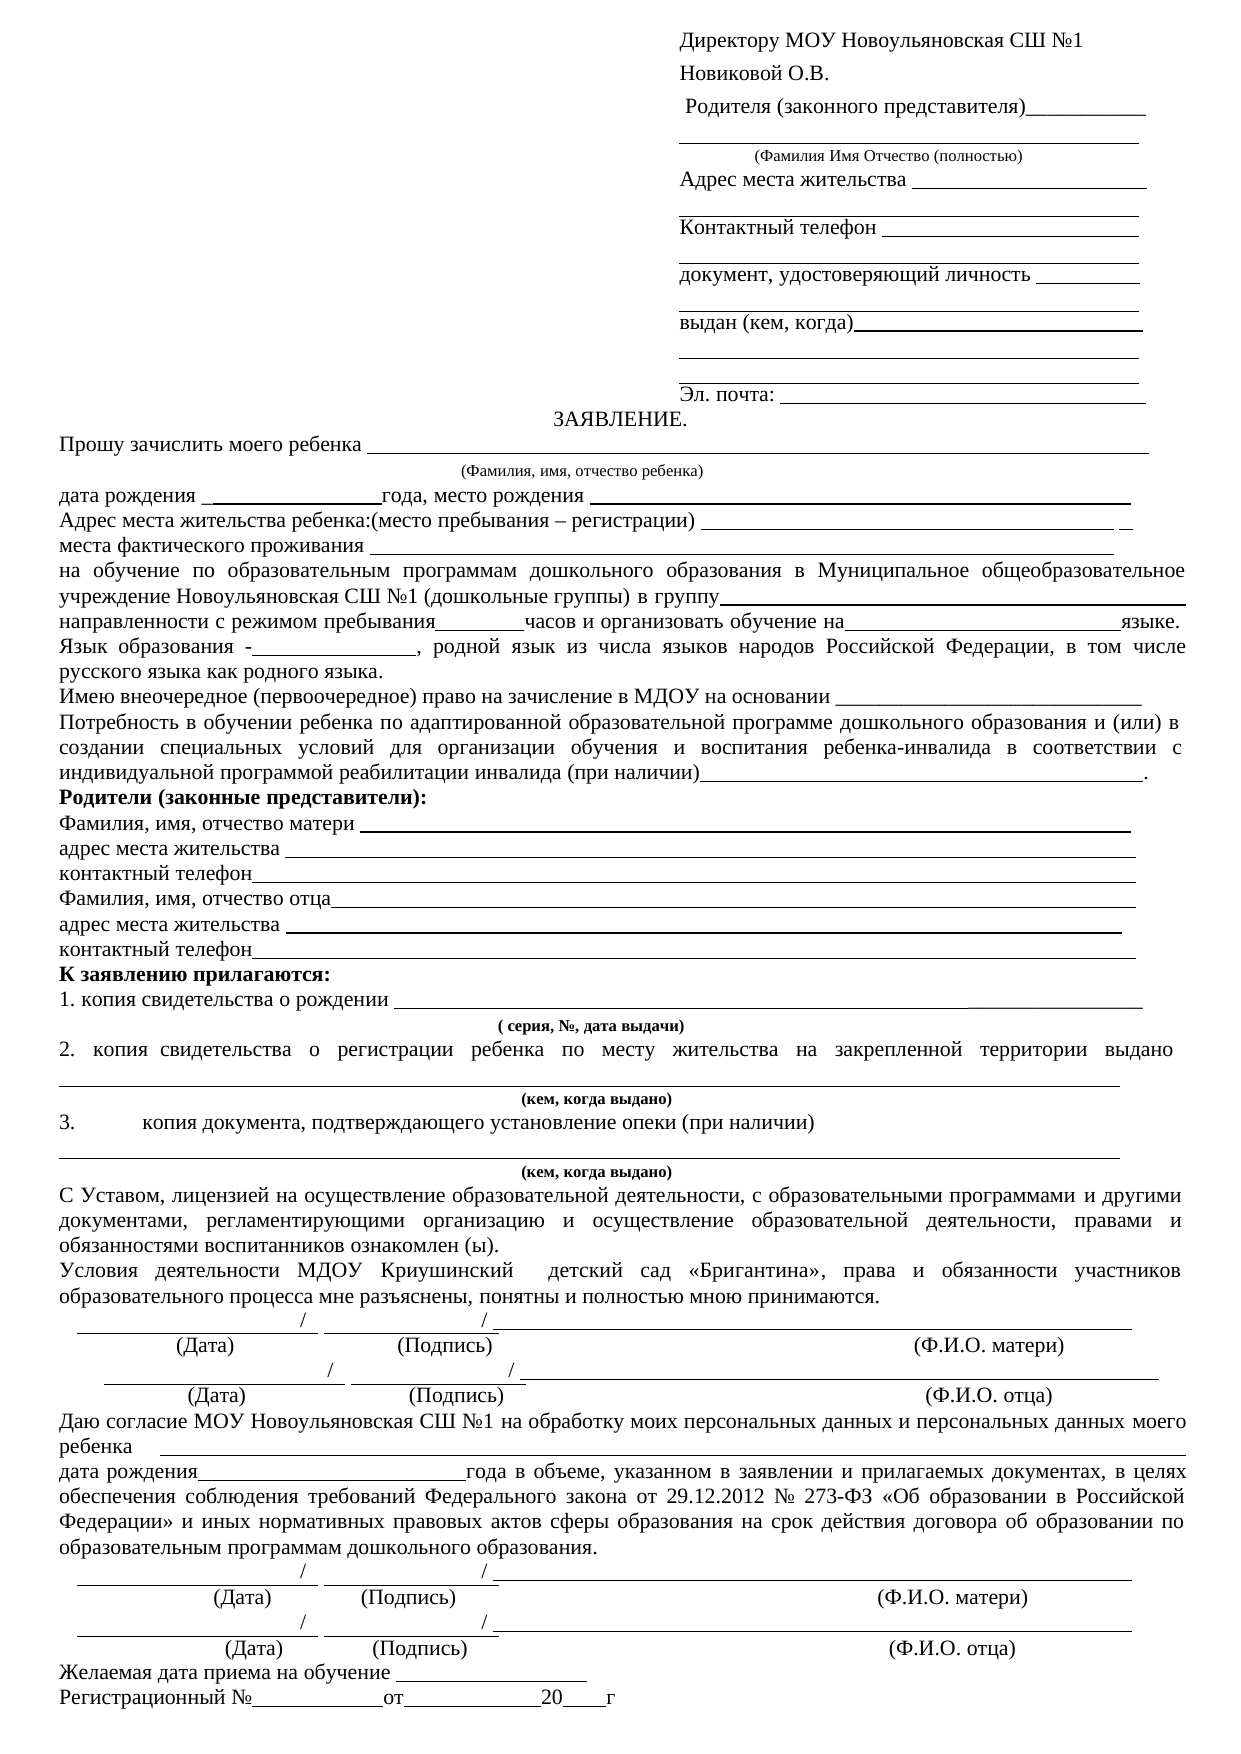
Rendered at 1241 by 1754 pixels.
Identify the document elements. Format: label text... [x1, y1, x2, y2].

text (Дата) (Подпись) (Ф.И.О. матери) [176, 1334, 1198, 1357]
text (Фамилия Имя Отчество (полностью) [754, 139, 1198, 166]
text Прошу зачислить моего ребенка [59, 431, 1198, 457]
subtitle Родители (законные представители): [59, 785, 1198, 810]
text на обучение по образовательным программам дошкольного образования в Муниципальное общеобразовательное учреждение Новоульяновская СШ №1 (дошкольные группы) в группу направленности с режимом пребывания часов и организовать обучение на языке. Язык образования - , родной язык из числа языков народов Российской Федерации, в том числе русского языка как родного языка. [59, 557, 1187, 683]
subtitle (кем, когда выдано) [521, 1082, 1198, 1109]
text С Уставом, лицензией на осуществление образовательной деятельности, с образовательными программами и другими документами, регламентирующими организацию и осуществление образовательной деятельности, правами и обязанностями воспитанников ознакомлен (ы). [59, 1182, 1182, 1257]
text (Дата) (Подпись) (Ф.И.О. отца) [187, 1384, 1198, 1407]
text документ, удостоверяющий личность [679, 259, 1198, 286]
text Директору МОУ Новоульяновская СШ №1 [679, 27, 1198, 52]
list копия документа, подтверждающего установление опеки (при наличии) [59, 1109, 1198, 1134]
text Имею внеочередное (первоочередное) право на зачисление в МДОУ на основании ____________________________ [59, 683, 1187, 709]
text Новиковой О.В. [679, 60, 1198, 85]
text Желаемая дата приема на обучение [59, 1659, 1198, 1685]
text Регистрационный № от 20 г [59, 1685, 1198, 1710]
text ЗАЯВЛЕНИЕ. [48, 406, 1193, 431]
text Адрес места жительства [679, 166, 1198, 192]
text (Дата) (Подпись) (Ф.И.О. матери) [48, 1586, 1193, 1609]
text / / [300, 1308, 1198, 1332]
text Эл. почта: [679, 376, 1198, 406]
text выдан (кем, когда) [679, 306, 1198, 333]
text / / [300, 1559, 1198, 1584]
text / / [300, 1609, 1198, 1634]
text дата рождения _ года, место рождения Адрес места жительства ребенка:(место пребывания – регистрации) места фактического проживания [59, 482, 1133, 557]
text Даю согласие МОУ Новоульяновская СШ №1 на обработку моих персональных данных и персональных данных моего ребенка дата рождения года в объеме, указанном в заявлении и прилагаемых документах, в целях обеспечения соблюдения требований Федерального закона от 29.12.2012 № 273-ФЗ «Об образовании в Российской Федерации» и иных нормативных правовых актов сферы образования на срок действия договора об образовании по образовательным программам дошкольного образования. [59, 1408, 1186, 1559]
text / / [327, 1357, 1198, 1382]
list копия свидетельства о регистрации ребенка по месту жительства на закрепленной территории выдано [59, 1037, 1198, 1062]
text Потребность в обучении ребенка по адаптированной образовательной программе дошкольного образования и (или) в создании специальных условий для организации обучения и воспитания ребенка-инвалида в соответствии с индивидуальной программой реабилитации инвалида (при наличии) . [59, 709, 1182, 784]
text Родителя (законного представителя)___________ [679, 93, 1198, 119]
text Фамилия, имя, отчество матери адрес места жительства контактный телефон Фамилия, имя, отчество отца адрес места жительства контактный телефон К заявлению прилагаются: [59, 810, 1135, 986]
text Контактный телефон [679, 212, 1198, 239]
subtitle (кем, когда выдано) [521, 1154, 1198, 1182]
text Условия деятельности МДОУ Криушинский детский сад «Бригантина», права и обязанности участников образовательного процесса мне разъяснены, понятны и полностью мною принимаются. [59, 1257, 1181, 1308]
text (Дата) (Подпись) (Ф.И.О. отца) [224, 1637, 1198, 1659]
subtitle ( серия, №, дата выдачи) [498, 1012, 1198, 1037]
list копия свидетельства о рождении ________________ [59, 986, 1198, 1011]
text (Фамилия, имя, отчество ребенка) [461, 457, 1198, 482]
